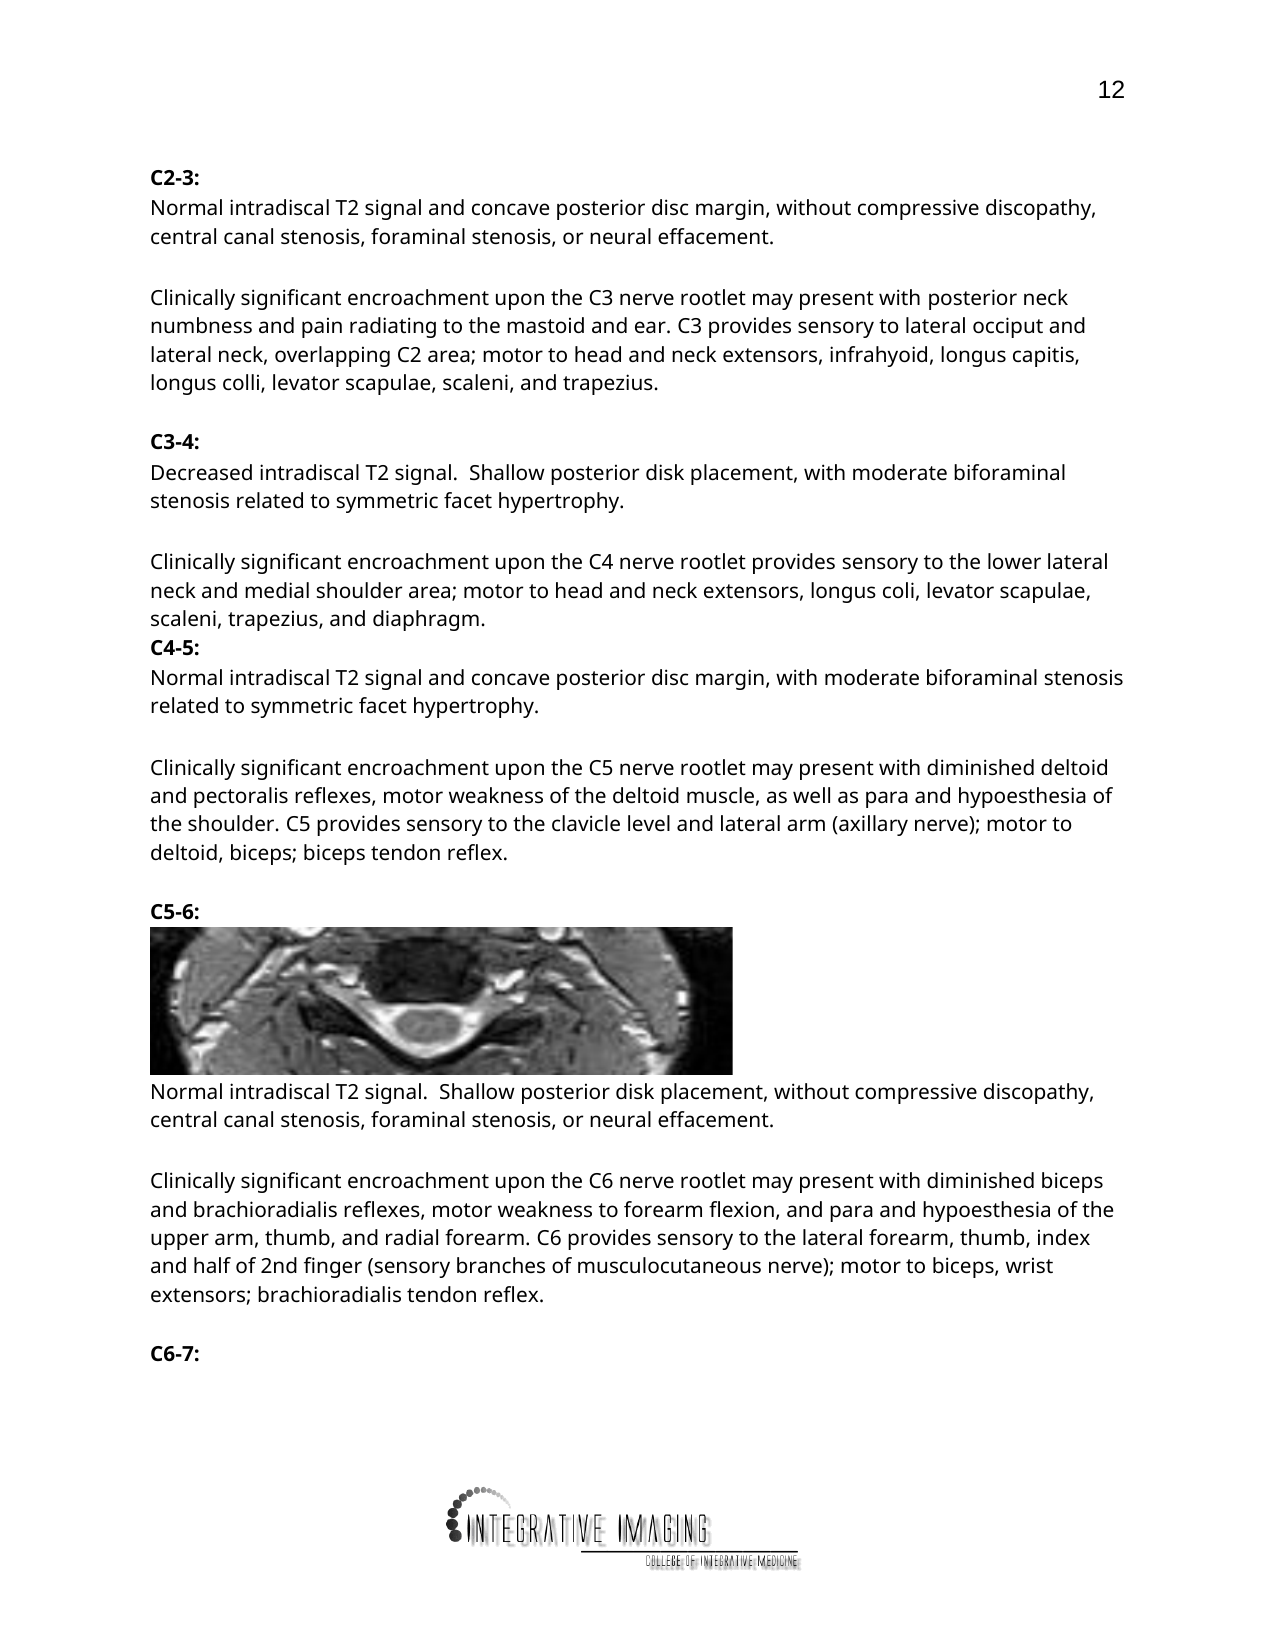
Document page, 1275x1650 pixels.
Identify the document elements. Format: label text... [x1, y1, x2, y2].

text Normal intradiscal T2 signal and concave posterior disc margin, with moderate biforaminal stenosis related to symmetric facet hypertrophy. [150, 663, 1125, 720]
text C2-3: [150, 163, 1125, 191]
text Normal intradiscal T2 signal. Shallow posterior disk placement, without compressive discopathy, central canal stenosis, foraminal stenosis, or neural effacement. [150, 1077, 1125, 1134]
text C3-4: [150, 427, 1125, 456]
text C5-6: [150, 897, 1125, 925]
picture [150, 927, 733, 1075]
text C6-7: [150, 1339, 1125, 1367]
text Clinically significant encroachment upon the C4 nerve rootlet provides sensory to the lower lateral neck and medial shoulder area; motor to head and neck extensors, longus coli, levator scapulae, scaleni, trapezius, and diaphragm. [150, 547, 1125, 633]
text Clinically significant encroachment upon the C6 nerve rootlet may present with diminished biceps and brachioradialis reflexes, motor weakness to forearm flexion, and para and hypoesthesia of the upper arm, thumb, and radial forearm. C6 provides sensory to the lateral forearm, thumb, index and half of 2nd finger (sensory branches of musculocutaneous nerve); motor to biceps, wrist extensors; brachioradialis tendon reflex. [150, 1166, 1125, 1308]
text Decreased intradiscal T2 signal. Shallow posterior disk placement, with moderate biforaminal stenosis related to symmetric facet hypertrophy. [150, 458, 1125, 515]
text Clinically significant encroachment upon the C3 nerve rootlet may present with posterior neck numbness and pain radiating to the mastoid and ear. C3 provides sensory to lateral occiput and lateral neck, overlapping C2 area; motor to head and neck extensors, infrahyoid, longus capitis, longus colli, levator scapulae, scaleni, and trapezius. [150, 283, 1125, 397]
picture [427, 1481, 812, 1575]
text C4-5: [150, 633, 1125, 661]
text Normal intradiscal T2 signal and concave posterior disc margin, without compressive discopathy, central canal stenosis, foraminal stenosis, or neural effacement. [150, 193, 1125, 250]
text Clinically significant encroachment upon the C5 nerve rootlet may present with diminished deltoid and pectoralis reflexes, motor weakness of the deltoid muscle, as well as para and hypoesthesia of the shoulder. C5 provides sensory to the clavicle level and lateral arm (axillary nerve); motor to deltoid, biceps; biceps tendon reflex. [150, 753, 1125, 866]
